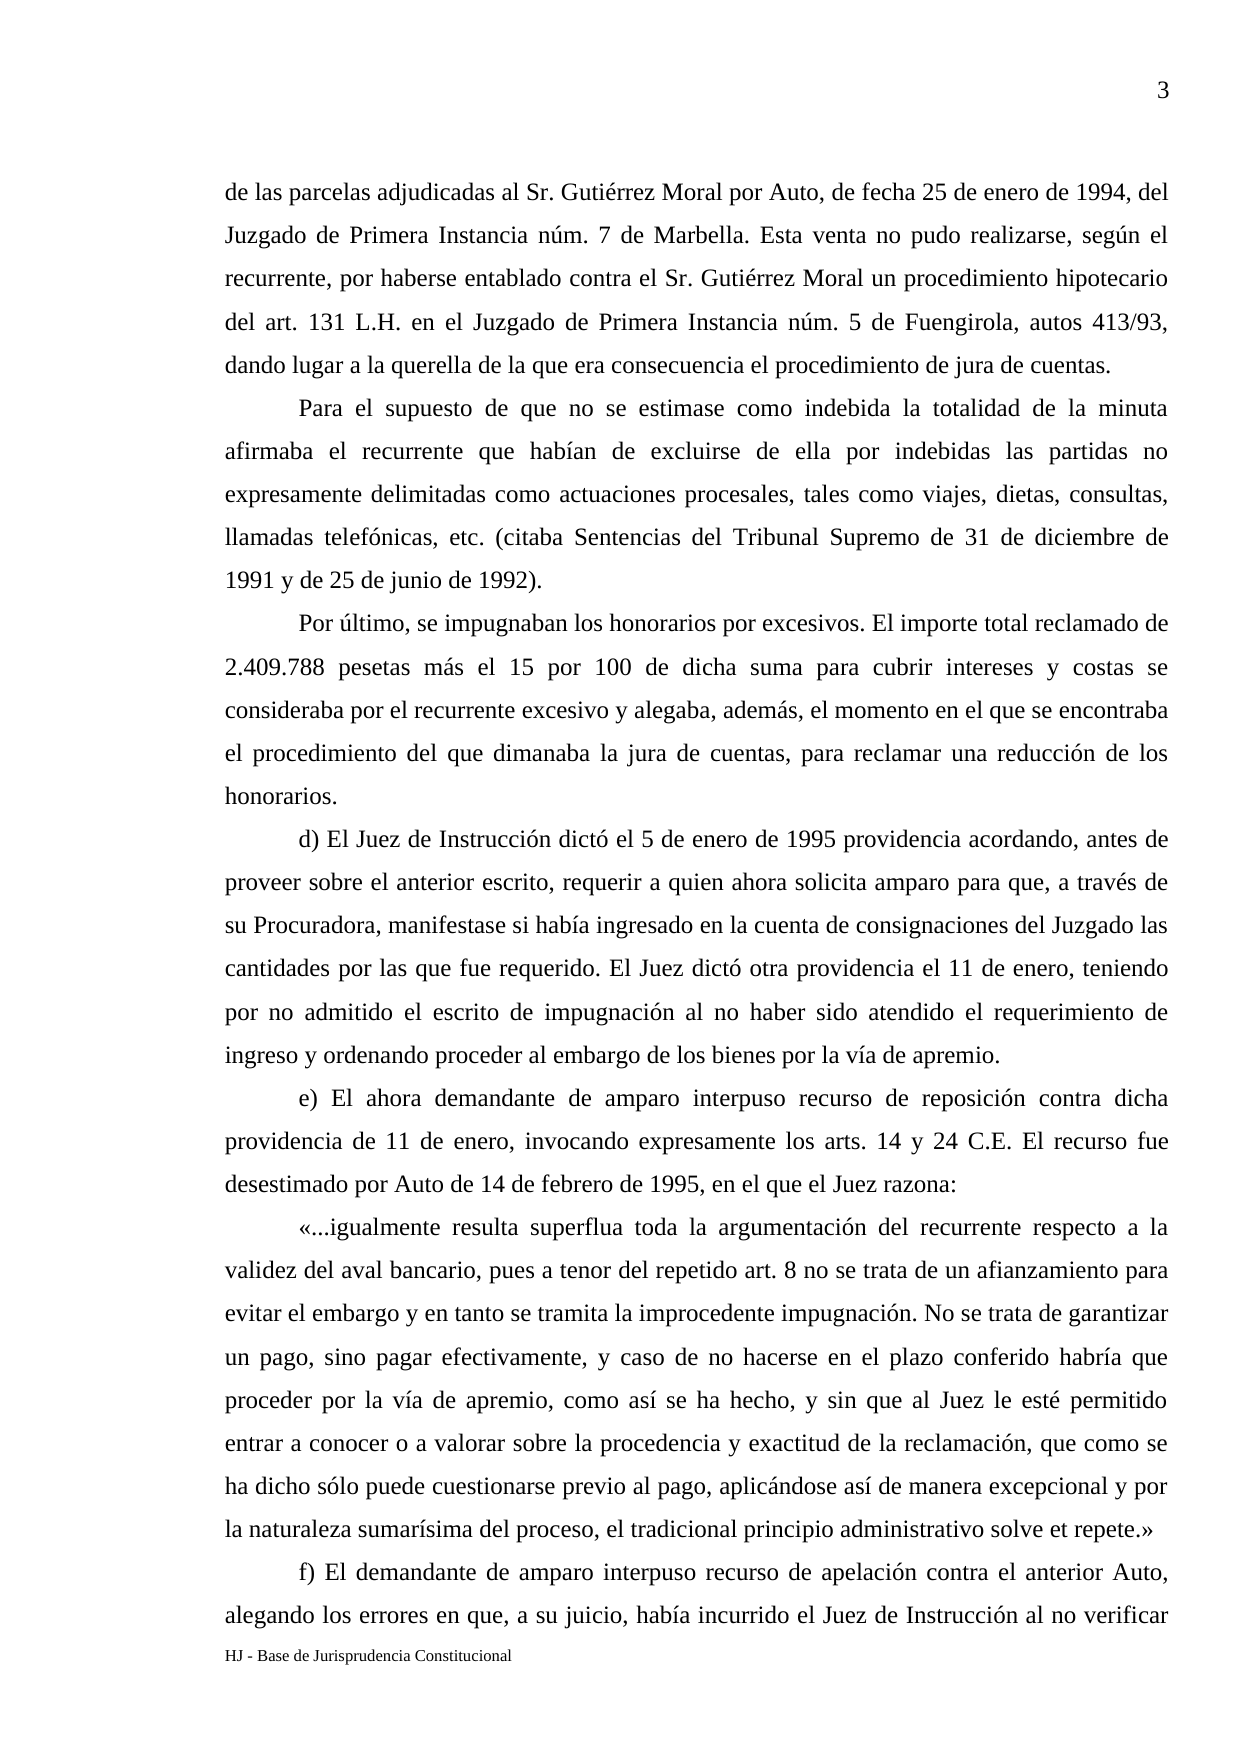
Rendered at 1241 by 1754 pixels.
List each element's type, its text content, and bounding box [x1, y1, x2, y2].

text e) El ahora demandante de amparo interpuso recurso de reposición contra dicha providencia de 11 de enero, invocando expresamente los arts. 14 y 24 C.E. El recurso fue desestimado por Auto de 14 de febrero de 1995, en el que el Juez razona: [224, 1083, 1169, 1198]
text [224, 177, 1169, 378]
text Por último, se impugnaban los honorarios por excesivos. El importe total reclamado de 2.409.788 pesetas más el 15 por 100 de dicha suma para cubrir intereses y costas se consideraba por el recurrente excesivo y alegaba, además, el momento en el que se encontraba el procedimiento del que dimanaba la jura de cuentas, para reclamar una reducción de los honorarios. [224, 608, 1169, 810]
text «...igualmente resulta superflua toda la argumentación del recurrente respecto a la validez del aval bancario, pues a tenor del repetido art. 8 no se trata de un afianzamiento para evitar el embargo y en tanto se tramita la improcedente impugnación. No se trata de garantizar un pago, sino pagar efectivamente, y caso de no hacerse en el plazo conferido habría que proceder por la vía de apremio, como así se ha hecho, y sin que al Juez le esté permitido entrar a conocer o a valorar sobre la procedencia y exactitud de la reclamación, que como se ha dicho sólo puede cuestionarse previo al pago, aplicándose así de manera excepcional y por la naturaleza sumarísima del proceso, el tradicional principio administrativo solve et repete.» [224, 1212, 1169, 1543]
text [224, 1557, 1169, 1629]
text Para el supuesto de que no se estimase como indebida la totalidad de la minuta afirmaba el recurrente que habían de excluirse de ella por indebidas las partidas no expresamente delimitadas como actuaciones procesales, tales como viajes, dietas, consultas, llamadas telefónicas, etc. (citaba Sentencias del Tribunal Supremo de 31 de diciembre de 1991 y de 25 de junio de 1992). [224, 393, 1169, 594]
text d) El Juez de Instrucción dictó el 5 de enero de 1995 providencia acordando, antes de proveer sobre el anterior escrito, requerir a quien ahora solicita amparo para que, a través de su Procuradora, manifestase si había ingresado en la cuenta de consignaciones del Juzgado las cantidades por las que fue requerido. El Juez dictó otra providencia el 11 de enero, teniendo por no admitido el escrito de impugnación al no haber sido atendido el requerimiento de ingreso y ordenando proceder al embargo de los bienes por la vía de apremio. [224, 824, 1169, 1068]
